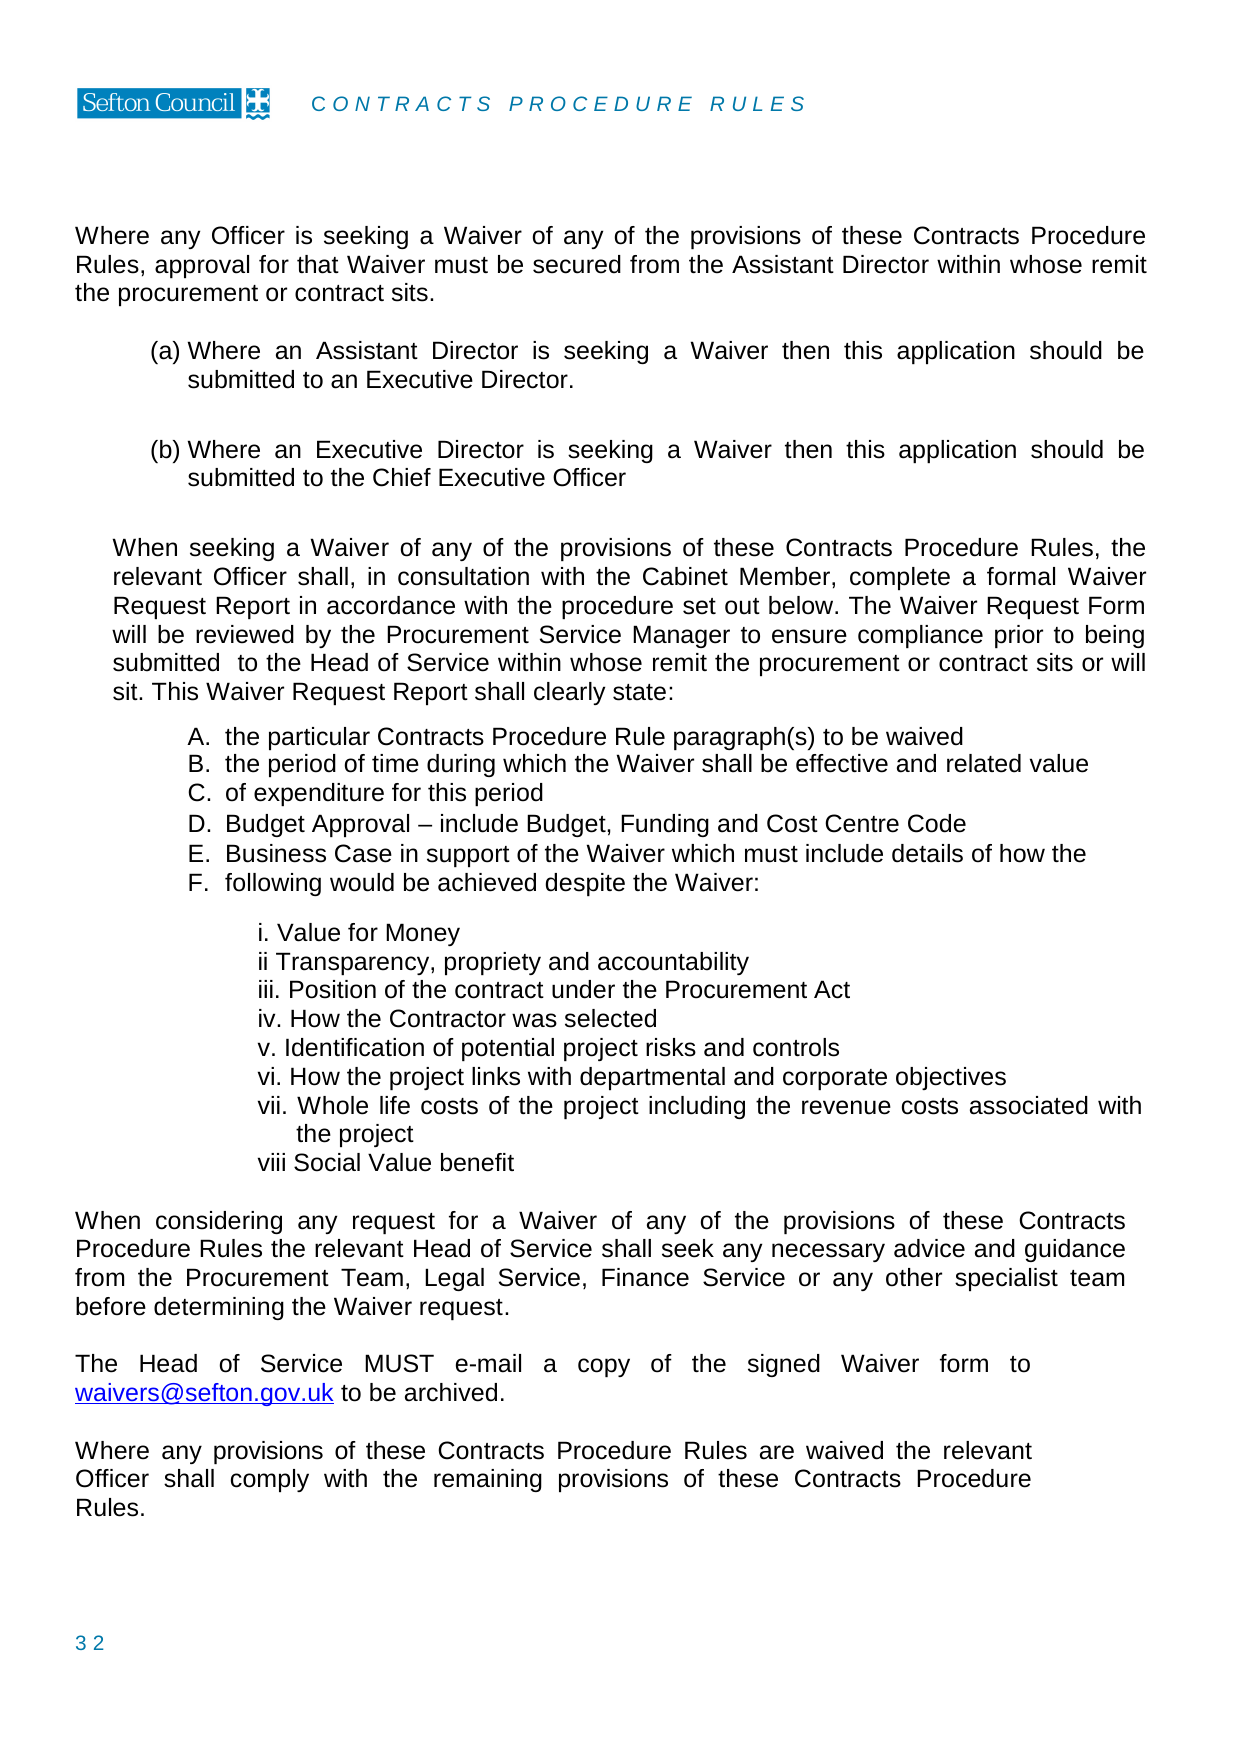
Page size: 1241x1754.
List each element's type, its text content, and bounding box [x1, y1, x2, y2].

text When seeking a Waiver of any of the provisions of these Contracts Procedure Rules, the relevant Officer shall, in consultation with the Cabinet Member, complete a formal Waiver Request Report in accordance with the procedure set out below. The Waiver Request Form will be reviewed by the Procurement Service Manager to ensure compliance prior to being submitted to the Head of Service within whose remit the procurement or contract sits or will sit. This Waiver Request Report shall clearly state: [112, 533, 1147, 706]
list Budget Approval – include Budget, Funding and Cost Centre Code [187, 807, 1167, 840]
text ii Transparency, propriety and accountability [214, 947, 1167, 975]
text viii Social Value benefit [257, 1148, 1143, 1177]
text i. Value for Money [222, 918, 1167, 947]
picture [75, 85, 273, 122]
list Where an Executive Director is seeking a Waiver then this application should be submitted to the Chief Executive Officer [150, 434, 1147, 492]
list of expenditure for this period [187, 781, 1167, 807]
text When considering any request for a Waiver of any of the provisions of these Contracts Procedure Rules the relevant Head of Service shall seek any necessary advice and guidance from the Procurement Team, Legal Service, Finance Service or any other specialist team before determining the Waiver request. [75, 1206, 1127, 1321]
text vi. How the project links with departmental and corporate objectives [214, 1062, 1167, 1091]
text vii. Whole life costs of the project including the revenue costs associated with the project [257, 1091, 1143, 1148]
text The Head of Service MUST e-mail a copy of the signed Waiver form to waivers@sefton.gov.uk to be archived. [75, 1349, 1032, 1407]
text Where any Officer is seeking a Waiver of any of the provisions of these Contracts Procedure Rules, approval for that Waiver must be secured from the Assistant Director within whose remit the procurement or contract sits. [75, 221, 1147, 307]
list Where an Assistant Director is seeking a Waiver then this application should be submitted to an Executive Director. [150, 336, 1147, 393]
list following would be achieved despite the Waiver: [187, 871, 1167, 897]
text v. Identification of potential project risks and controls [214, 1033, 1167, 1062]
text Where any provisions of these Contracts Procedure Rules are waived the relevant Officer shall comply with the remaining provisions of these Contracts Procedure Rules. [75, 1436, 1032, 1522]
list the particular Contracts Procedure Rule paragraph(s) to be waived [187, 722, 1167, 751]
list Business Case in support of the Waiver which must include details of how the [187, 840, 1167, 871]
list the period of time during which the Waiver shall be effective and related value [187, 751, 1167, 781]
text iv. How the Contractor was selected [257, 1004, 1080, 1033]
text iii. Position of the contract under the Procurement Act [257, 975, 1080, 1004]
